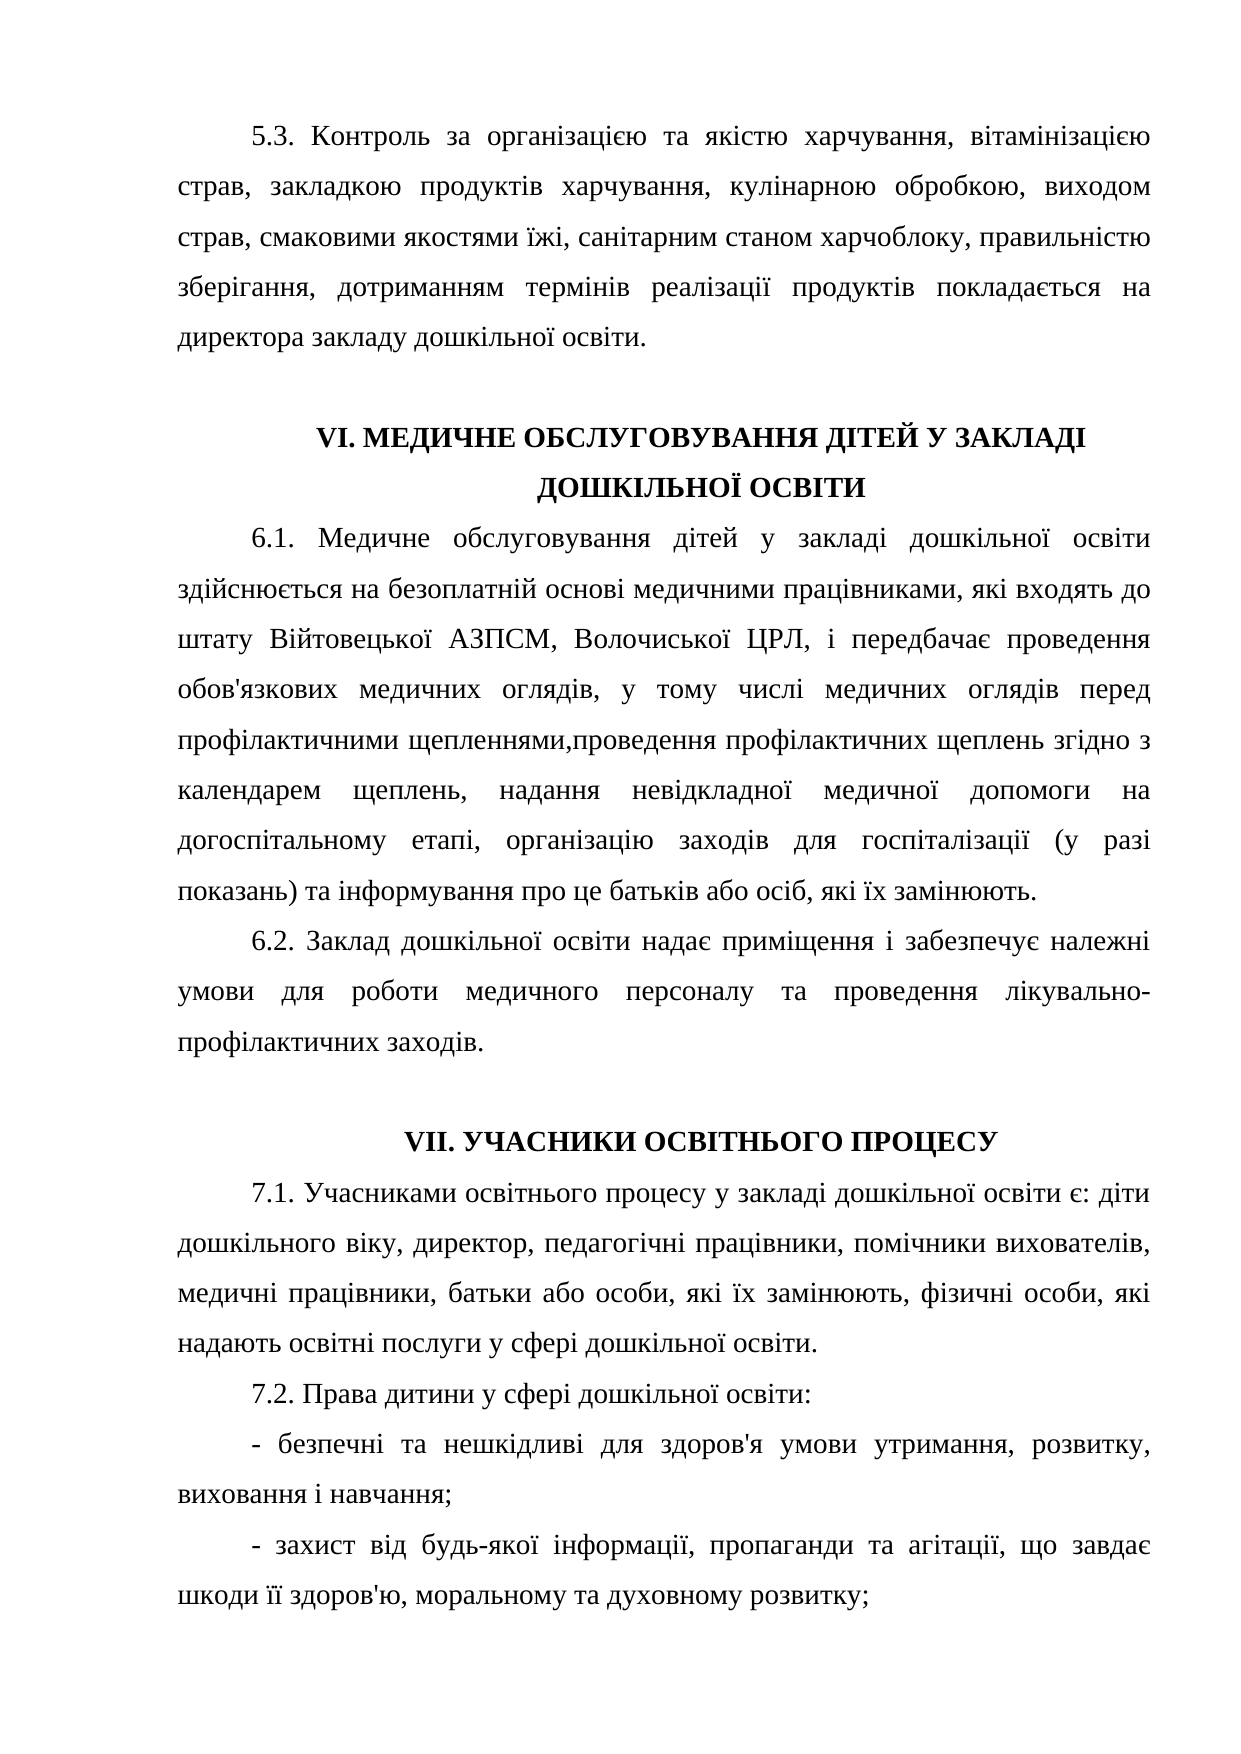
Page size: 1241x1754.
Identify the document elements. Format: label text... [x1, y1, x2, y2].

text 6.2. Заклад дошкільної освіти надає приміщення і забезпечує належні умови для роботи медичного персоналу та проведення лікувально-профілактичних заходів. [177, 923, 1152, 1057]
text 5.3. Контроль за організацією та якістю харчування, вітамінізацією страв, закладкою продуктів харчування, кулінарною обробкою, виходом страв, смаковими якостями їжі, санітарним станом харчоблоку, правильністю зберігання, дотриманням термінів реалізації продуктів покладається на директора закладу дошкільної освіти. [177, 118, 1152, 353]
text - безпечні та нешкідливі для здоров'я умови утримання, розвитку, виховання і навчання; [177, 1426, 1152, 1510]
text VI. МЕДИЧНЕ ОБСЛУГОВУВАННЯ ДІТЕЙ У ЗАКЛАДІ [177, 420, 1152, 453]
text - захист від будь-якої інформації, пропаганди та агітації, що завдає шкоди її здоров'ю, моральному та духовному розвитку; [177, 1527, 1152, 1611]
text VII. УЧАСНИКИ ОСВІТНЬОГО ПРОЦЕСУ [177, 1124, 1152, 1158]
text 7.2. Права дитини у сфері дошкільної освіти: [177, 1376, 1152, 1409]
text ДОШКІЛЬНОЇ ОСВІТИ [177, 470, 1152, 504]
text 7.1. Учасниками освітнього процесу у закладі дошкільної освіти є: діти дошкільного віку, директор, педагогічні працівники, помічники вихователів, медичні працівники, батьки або особи, які їх замінюють, фізичні особи, які надають освітні послуги у сфері дошкільної освіти. [177, 1175, 1152, 1359]
text 6.1. Медичне обслуговування дітей у закладі дошкільної освіти здійснюється на безоплатній основі медичними працівниками, які входять до штату Війтовецької АЗПСМ, Волочиської ЦРЛ, і передбачає проведення обов'язкових медичних оглядів, у тому числі медичних оглядів перед профілактичними щепленнями,проведення профілактичних щеплень згідно з календарем щеплень, надання невідкладної медичної допомоги на догоспітальному етапі, організацію заходів для госпіталізації (у разі показань) та інформування про це батьків або осіб, які їх замінюють. [177, 521, 1152, 906]
